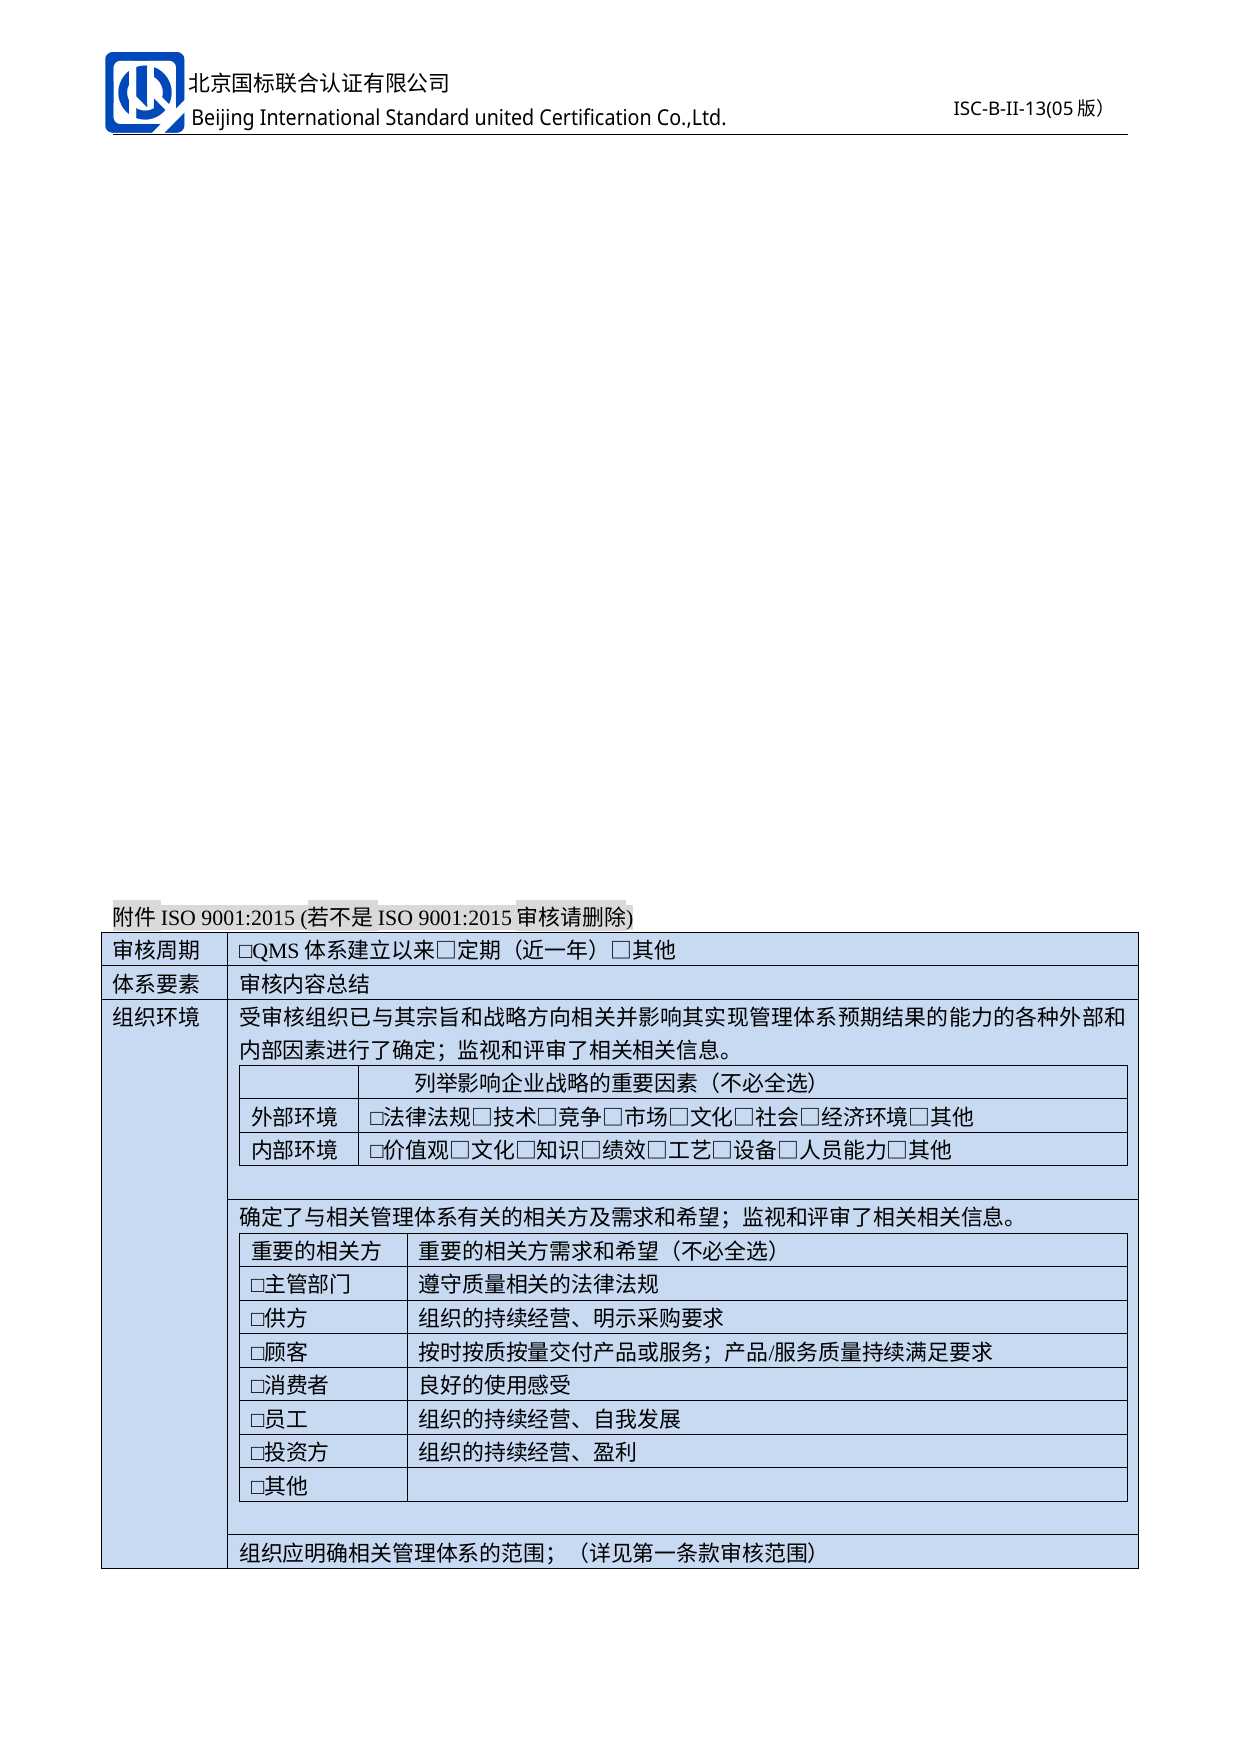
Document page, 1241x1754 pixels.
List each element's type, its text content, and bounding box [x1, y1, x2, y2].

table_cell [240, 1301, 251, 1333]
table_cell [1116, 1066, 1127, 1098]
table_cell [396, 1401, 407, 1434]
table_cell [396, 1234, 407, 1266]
table_cell 组织环境 [102, 1000, 227, 1568]
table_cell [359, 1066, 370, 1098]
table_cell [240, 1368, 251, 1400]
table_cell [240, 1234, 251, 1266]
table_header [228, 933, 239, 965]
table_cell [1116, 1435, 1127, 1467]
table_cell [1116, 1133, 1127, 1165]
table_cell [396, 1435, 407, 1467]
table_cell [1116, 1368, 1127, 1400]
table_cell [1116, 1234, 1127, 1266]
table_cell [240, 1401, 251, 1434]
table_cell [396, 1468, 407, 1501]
picture [105, 52, 185, 133]
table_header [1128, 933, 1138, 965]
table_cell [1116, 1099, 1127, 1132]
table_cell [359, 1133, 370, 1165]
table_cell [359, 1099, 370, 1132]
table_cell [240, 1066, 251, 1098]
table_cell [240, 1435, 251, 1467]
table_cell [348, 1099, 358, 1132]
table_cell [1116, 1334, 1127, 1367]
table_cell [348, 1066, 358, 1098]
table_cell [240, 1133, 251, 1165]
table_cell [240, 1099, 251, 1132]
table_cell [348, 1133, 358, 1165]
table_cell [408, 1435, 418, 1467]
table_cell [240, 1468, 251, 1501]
table_cell 确定了与相关管理体系有关的相关方及需求和希望；监视和评审了相关相关信息。 [408, 1267, 1127, 1300]
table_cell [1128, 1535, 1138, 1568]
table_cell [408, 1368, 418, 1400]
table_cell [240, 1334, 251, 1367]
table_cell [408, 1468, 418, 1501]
text 附件ISO 9001:2015 (若不是ISO 9001:2015审核请删除) [112, 899, 1128, 932]
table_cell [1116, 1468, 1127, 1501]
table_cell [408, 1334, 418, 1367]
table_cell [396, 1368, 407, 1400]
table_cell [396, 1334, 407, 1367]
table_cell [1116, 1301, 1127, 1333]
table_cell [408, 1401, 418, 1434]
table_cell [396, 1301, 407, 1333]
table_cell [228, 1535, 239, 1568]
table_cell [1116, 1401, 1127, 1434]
table_cell 确定了与相关管理体系有关的相关方及需求和希望；监视和评审了相关相关信息。 [240, 1267, 407, 1300]
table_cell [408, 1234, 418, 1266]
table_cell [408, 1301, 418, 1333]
